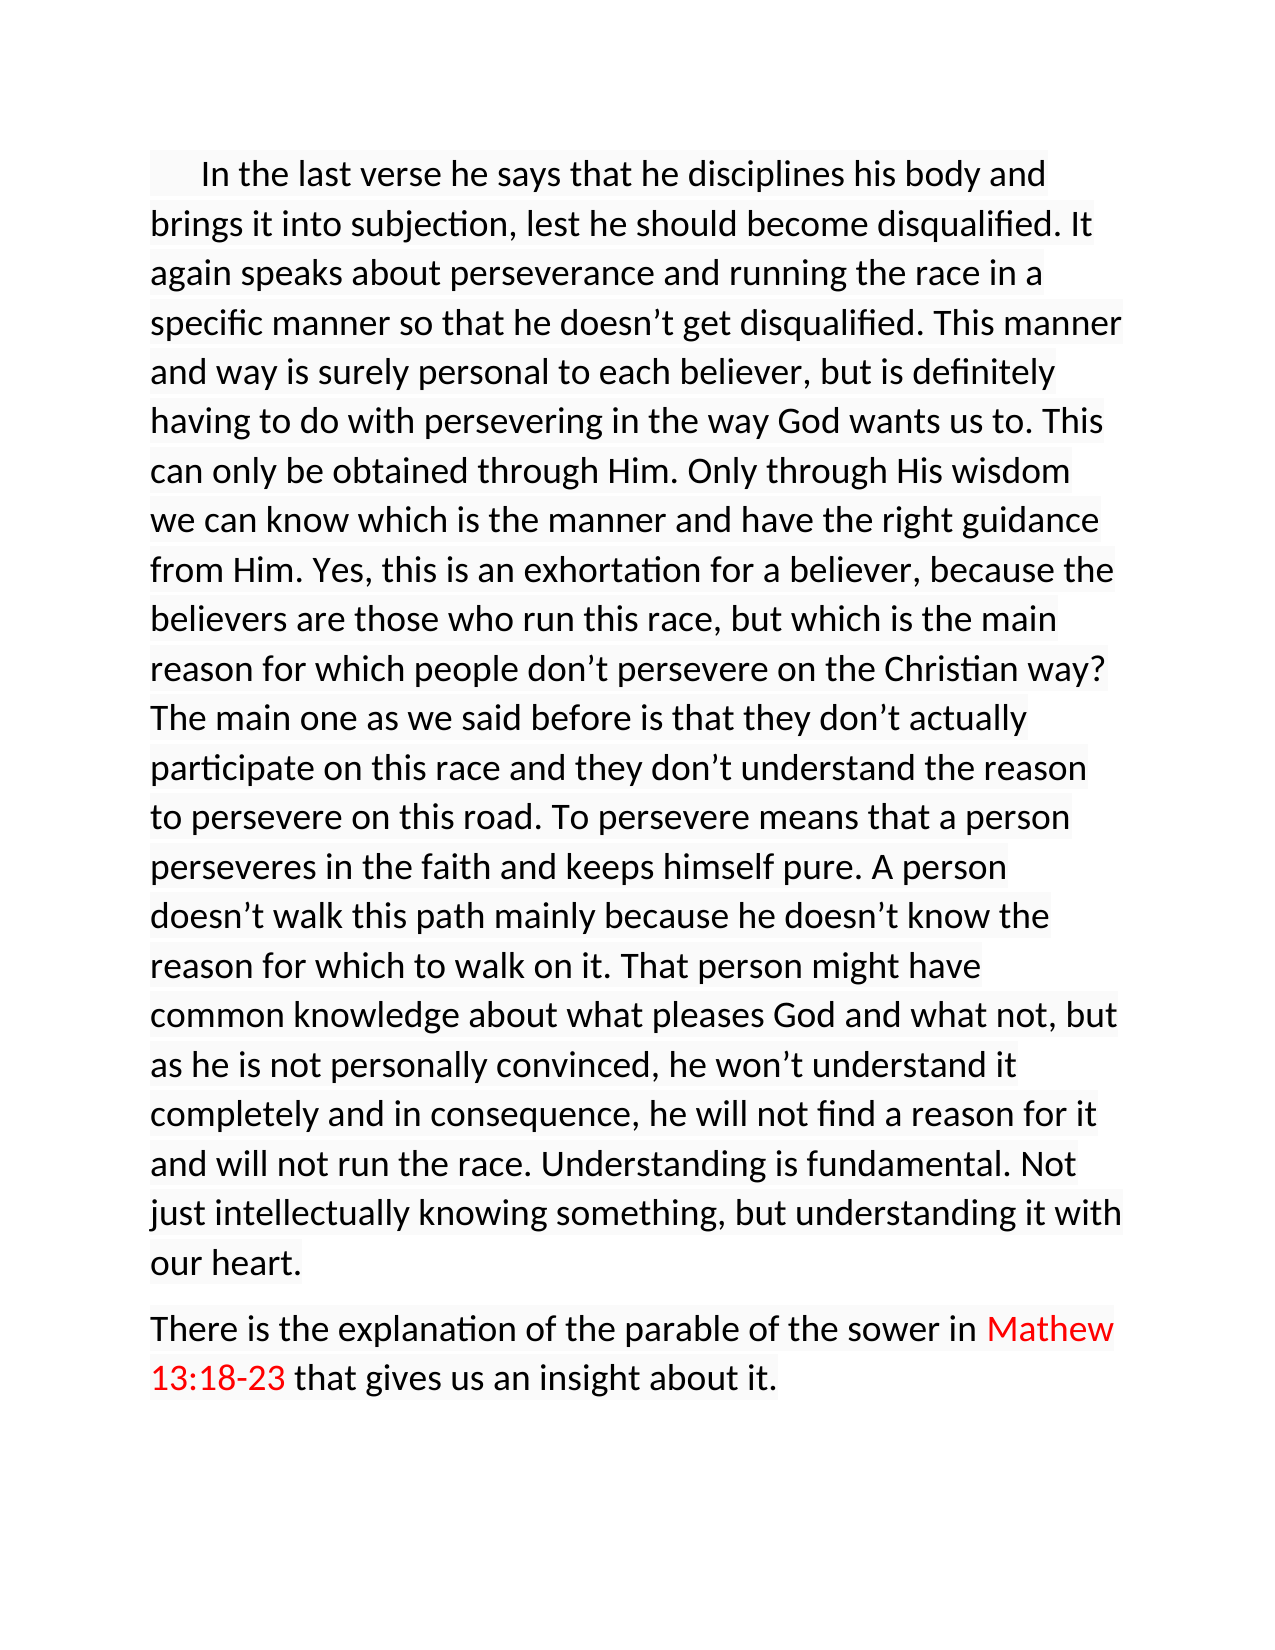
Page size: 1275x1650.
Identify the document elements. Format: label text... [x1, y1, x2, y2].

text There is the explanation of the parable of the sower in Mathew 13:18-23 that gives us an insight about it. [150, 1305, 1125, 1400]
text In the last verse he says that he disciplines his body and brings it into subjection, lest he should become disqualified. It again speaks about perseverance and running the race in a specific manner so that he doesn’t get disqualified. This manner and way is surely personal to each believer, but is definitely having to do with persevering in the way God wants us to. This can only be obtained through Him. Only through His wisdom we can know which is the manner and have the right guidance from Him. Yes, this is an exhortation for a believer, because the believers are those who run this race, but which is the main reason for which people don’t persevere on the Christian way? The main one as we said before is that they don’t actually participate on this race and they don’t understand the reason to persevere on this road. To persevere means that a person perseveres in the faith and keeps himself pure. A person doesn’t walk this path mainly because he doesn’t know the reason for which to walk on it. That person might have common knowledge about what pleases God and what not, but as he is not personally convinced, he won’t understand it completely and in consequence, he will not find a reason for it and will not run the race. Understanding is fundamental. Not just intellectually knowing something, but understanding it with our heart. [150, 150, 1125, 1284]
